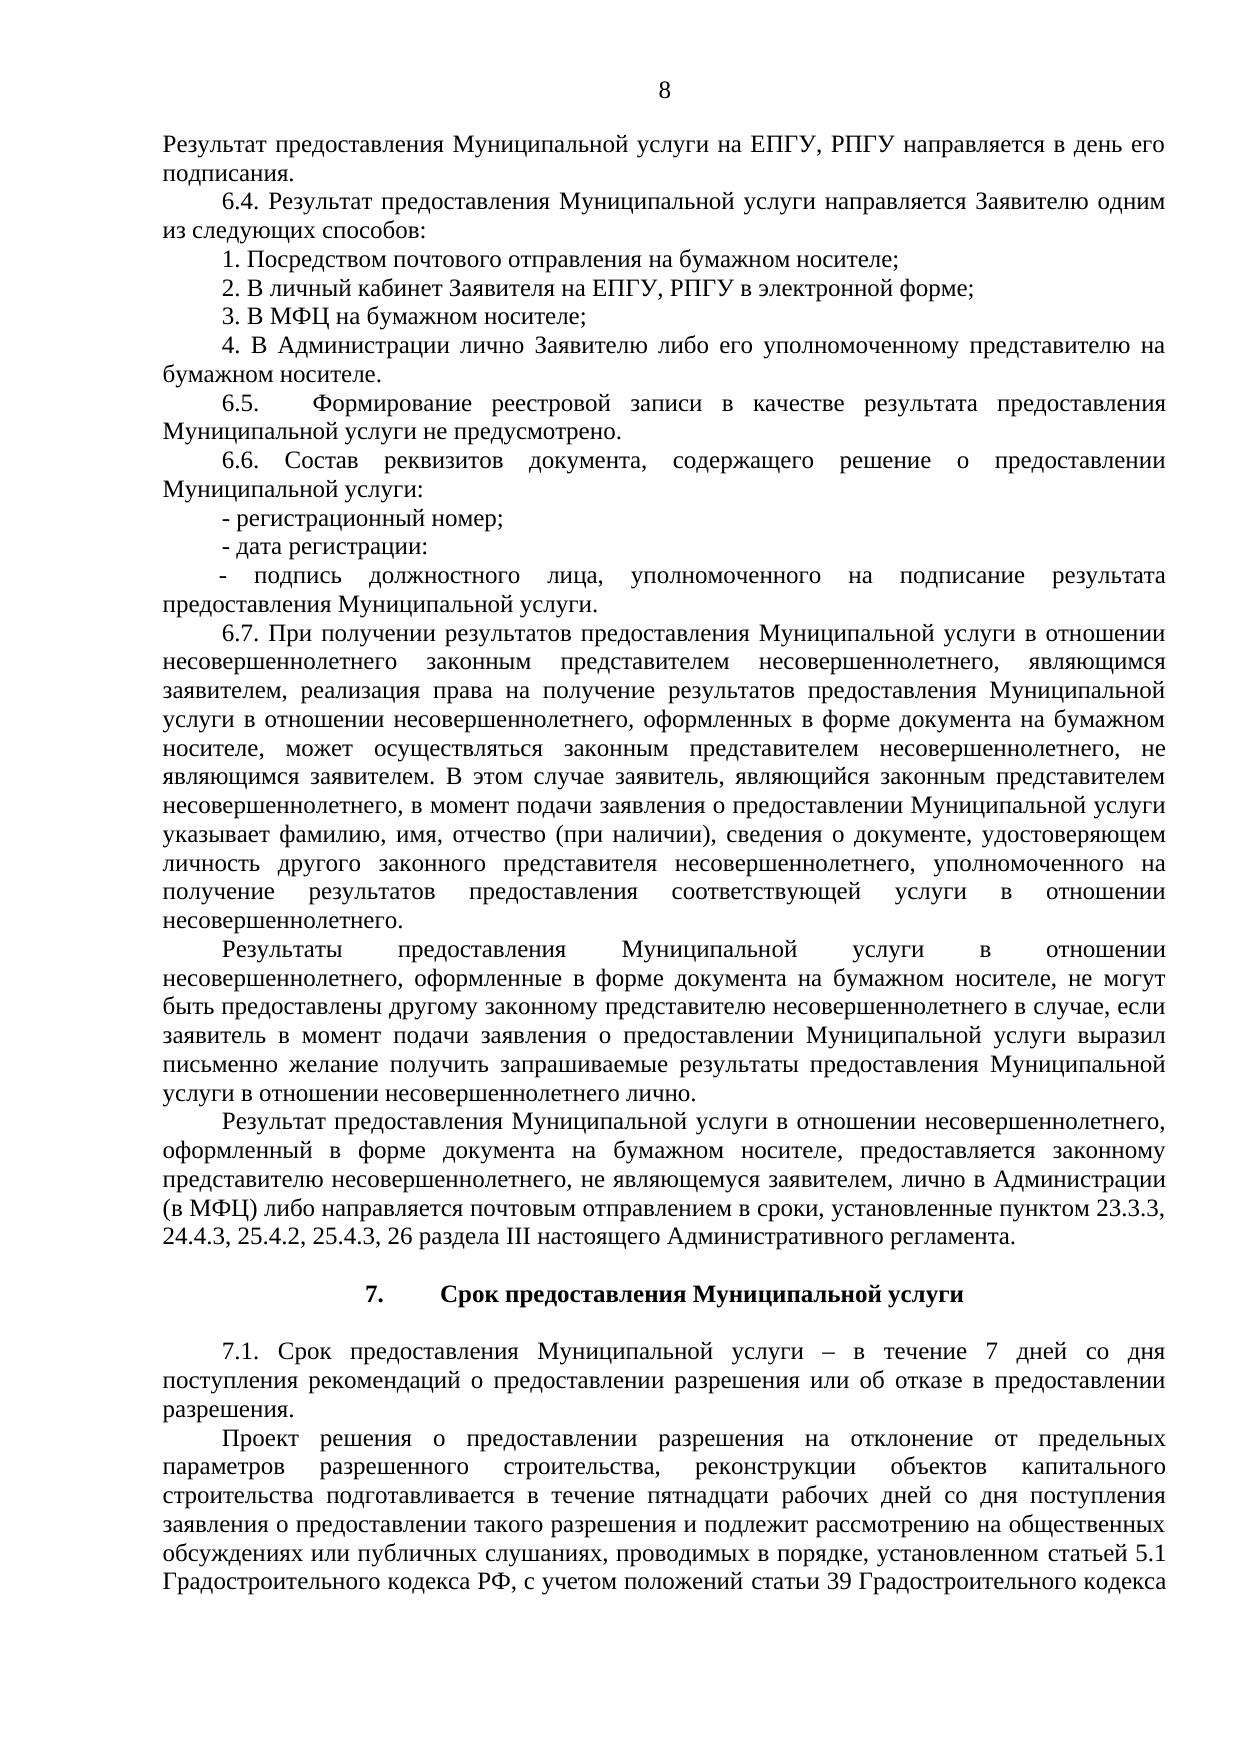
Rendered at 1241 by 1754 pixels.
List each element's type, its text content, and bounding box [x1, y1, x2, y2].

text 3. В МФЦ на бумажном носителе; [162, 301, 1167, 330]
text 7.1. Срок предоставления Муниципальной услуги – в течение 7 дней со дня поступления рекомендаций о предоставлении разрешения или об отказе в предоставлении разрешения. [162, 1336, 1167, 1423]
text Результат предоставления Муниципальной услуги в отношении несовершеннолетнего, оформленный в форме документа на бумажном носителе, предоставляется законному представителю несовершеннолетнего, не являющемуся заявителем, лично в Администрации (в МФЦ) либо направляется почтовым отправлением в сроки, установленные пунктом 23.3.3, 24.4.3, 25.4.2, 25.4.3, 26 раздела III настоящего Административного регламента. [162, 1106, 1167, 1250]
text 6.4. Результат предоставления Муниципальной услуги направляется Заявителю одним из следующих способов: [162, 186, 1167, 244]
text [162, 129, 1167, 186]
text 6.7. При получении результатов предоставления Муниципальной услуги в отношении несовершеннолетнего законным представителем несовершеннолетнего, являющимся заявителем, реализация права на получение результатов предоставления Муниципальной услуги в отношении несовершеннолетнего, оформленных в форме документа на бумажном носителе, может осуществляться законным представителем несовершеннолетнего, не являющимся заявителем. В этом случае заявитель, являющийся законным представителем несовершеннолетнего, в момент подачи заявления о предоставлении Муниципальной услуги указывает фамилию, имя, отчество (при наличии), сведения о документе, удостоверяющем личность другого законного представителя несовершеннолетнего, уполномоченного на получение результатов предоставления соответствующей услуги в отношении несовершеннолетнего. [162, 618, 1167, 934]
text - регистрационный номер; [162, 503, 1167, 531]
text - дата регистрации: [162, 531, 1167, 560]
text 1. Посредством почтового отправления на бумажном носителе; [162, 244, 1167, 273]
text 6.6. Состав реквизитов документа, содержащего решение о предоставлении Муниципальной услуги: [162, 445, 1167, 503]
text - подпись должностного лица, уполномоченного на подписание результата предоставления Муниципальной услуги. [162, 560, 1167, 618]
text 6.5. Формирование реестровой записи в качестве результата предоставления Муниципальной услуги не предусмотрено. [162, 388, 1167, 445]
text 2. В личный кабинет Заявителя на ЕПГУ, РПГУ в электронной форме; [162, 273, 1167, 301]
text Результаты предоставления Муниципальной услуги в отношении несовершеннолетнего, оформленные в форме документа на бумажном носителе, не могут быть предоставлены другому законному представителю несовершеннолетнего в случае, если заявитель в момент подачи заявления о предоставлении Муниципальной услуги выразил письменно желание получить запрашиваемые результаты предоставления Муниципальной услуги в отношении несовершеннолетнего лично. [162, 934, 1167, 1106]
text 7. Срок предоставления Муниципальной услуги [162, 1279, 1167, 1308]
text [162, 1423, 1167, 1595]
text 4. В Администрации лично Заявителю либо его уполномоченному представителю на бумажном носителе. [162, 330, 1167, 388]
